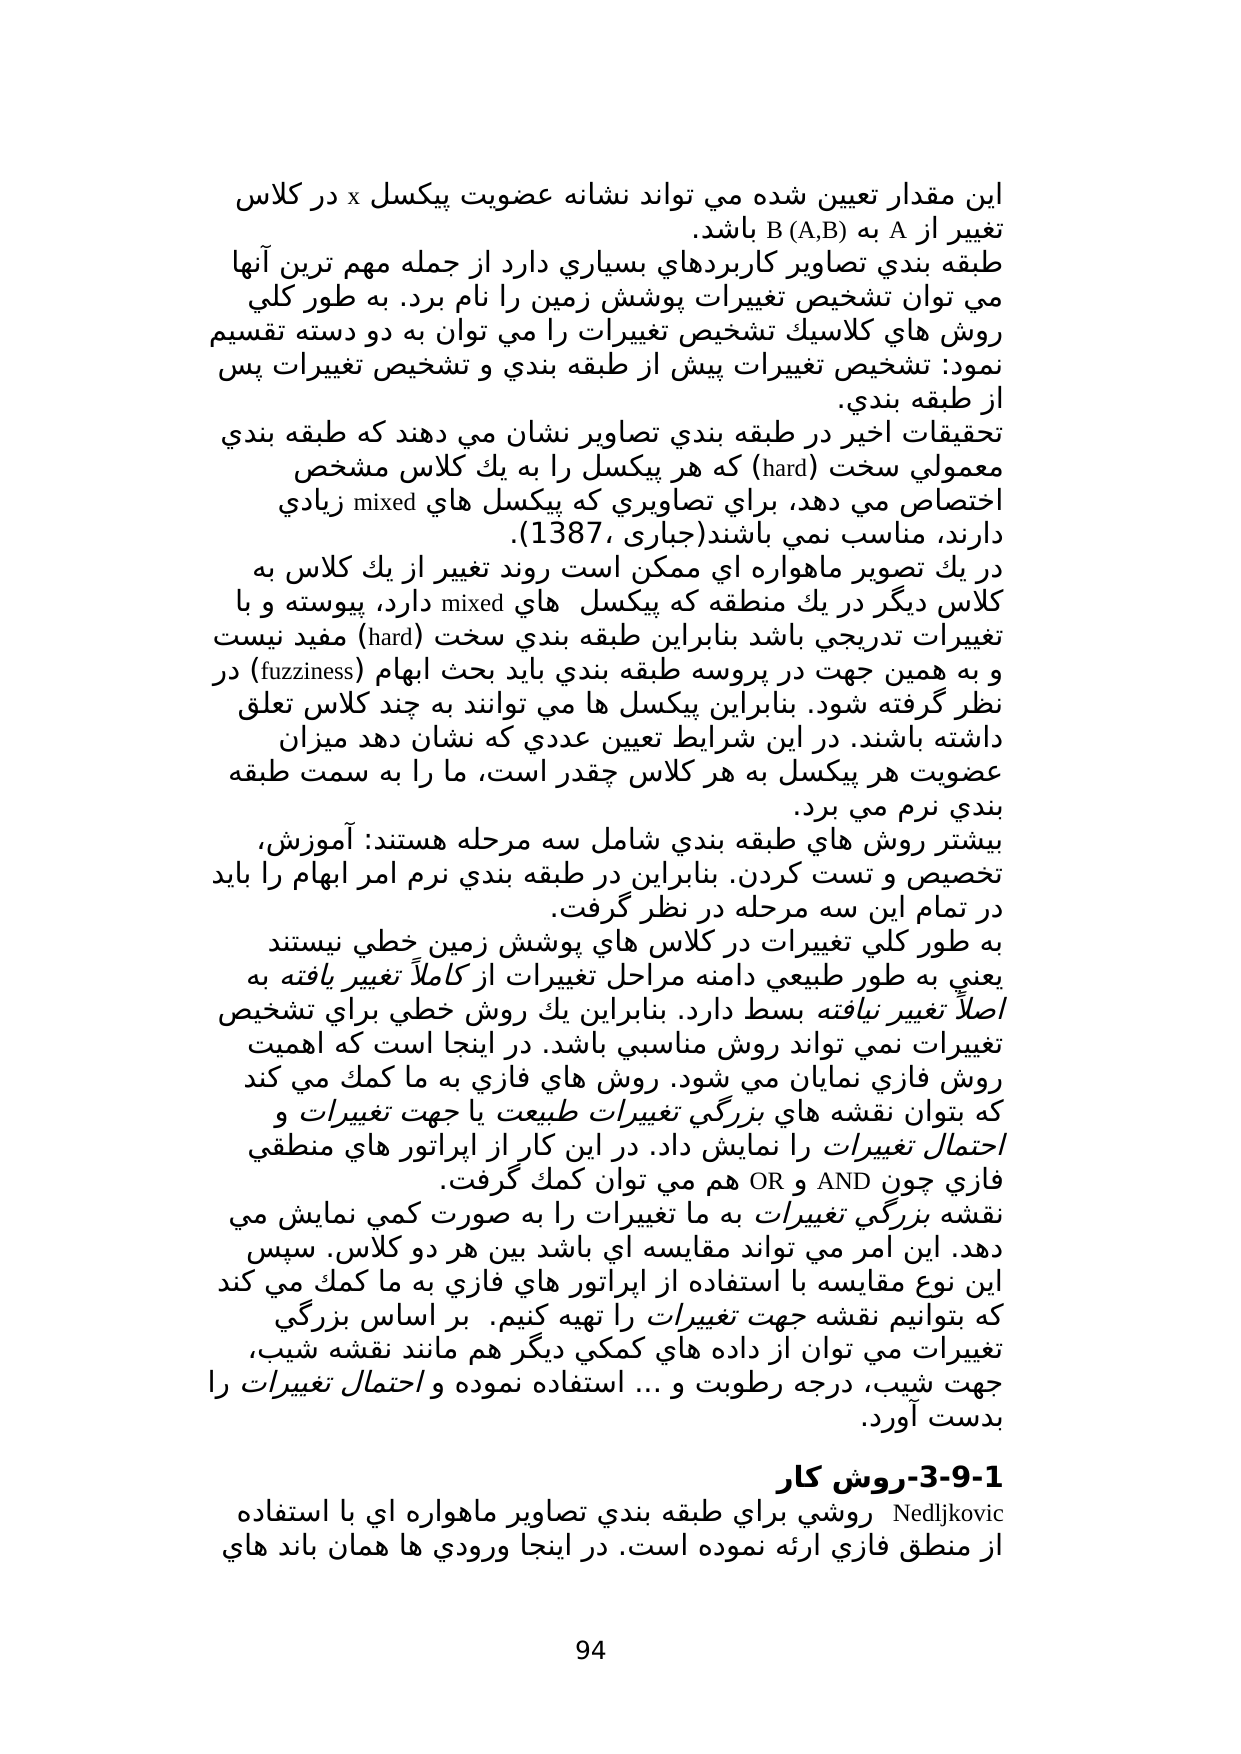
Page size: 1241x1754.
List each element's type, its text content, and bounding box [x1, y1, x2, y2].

text بيشتر روش هاي طبقه بندي شامل سه مرحله هستند: آموزش، تخصيص و تست كردن. بنابراين در طبقه بندي نرم امر ابهام را بايد در تمام اين سه مرحله در نظر گرفت. [205, 822, 1004, 924]
text طبقه بندي تصاوير كاربردهاي بسياري دارد از جمله مهم ترين آنها مي توان تشخيص تغييرات پوشش زمين را نام برد. به طور كلي روش هاي كلاسيك تشخيص تغييرات را مي توان به دو دسته تقسيم نمود: تشخيص تغييرات پيش از طبقه بندي و تشخيص تغييرات پس از طبقه بندي. [205, 245, 1004, 415]
text به طور كلي تغييرات در كلاس هاي پوشش زمين خطي نيستند يعني به طور طبيعي دامنه مراحل تغييرات از كاملاً تغيير يافته به اصلاً تغيير نيافته بسط دارد. بنابراين يك روش خطي براي تشخيص تغييرات نمي تواند روش مناسبي باشد. در اينجا است كه اهميت روش فازي نمايان مي شود. روش هاي فازي به ما كمك مي كند كه بتوان نقشه هاي بزرگي تغييرات طبيعت يا جهت تغييرات و احتمال تغييرات را نمايش داد. در اين كار از اپراتور هاي منطقي فازي چون AND و OR‌ هم مي توان كمك گرفت. [205, 924, 1004, 1196]
text نقشه بزرگي تغييرات به ما تغييرات را به صورت كمي نمايش مي دهد. اين امر مي تواند مقايسه اي باشد بين هر دو كلاس. سپس اين نوع مقايسه با استفاده از اپراتور هاي فازي به ما كمك مي كند كه بتوانيم نقشه جهت تغييرات را تهيه كنيم. بر اساس بزرگي تغييرات مي توان از داده هاي كمكي ديگر هم مانند نقشه شيب، جهت شيب، درجه رطوبت و ... استفاده نموده و احتمال تغييرات را بدست آورد. [205, 1196, 1004, 1434]
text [205, 177, 1004, 245]
text در يك تصوير ماهواره اي ممكن است روند تغيير از يك كلاس به كلاس ديگر در يك منطقه كه پيكسل هاي mixed دارد، پيوسته و با تغييرات تدريجي باشد بنابراين طبقه بندي سخت (hard) مفيد نيست و به همين جهت در پروسه طبقه بندي بايد بحث ابهام (fuzziness) در نظر گرفته شود. بنابراين پيكسل ها مي توانند به چند كلاس تعلق داشته باشند. در اين شرايط تعيين عددي كه نشان دهد ميزان عضويت هر پيكسل به هر كلاس چقدر است، ما را به سمت طبقه بندي نرم مي برد. [205, 551, 1004, 822]
text تحقيقات اخير در طبقه بندي تصاوير نشان مي دهند كه طبقه بندي معمولي سخت (hard) كه هر پيكسل را به يك كلاس مشخص اختصاص مي دهد، براي تصاويري كه پيكسل هاي mixed‌ زيادي دارند، مناسب نمي باشند(جباری ،1387). [205, 415, 1004, 551]
list 3-9-1-روش كار [205, 1460, 1004, 1494]
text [205, 1494, 1004, 1562]
